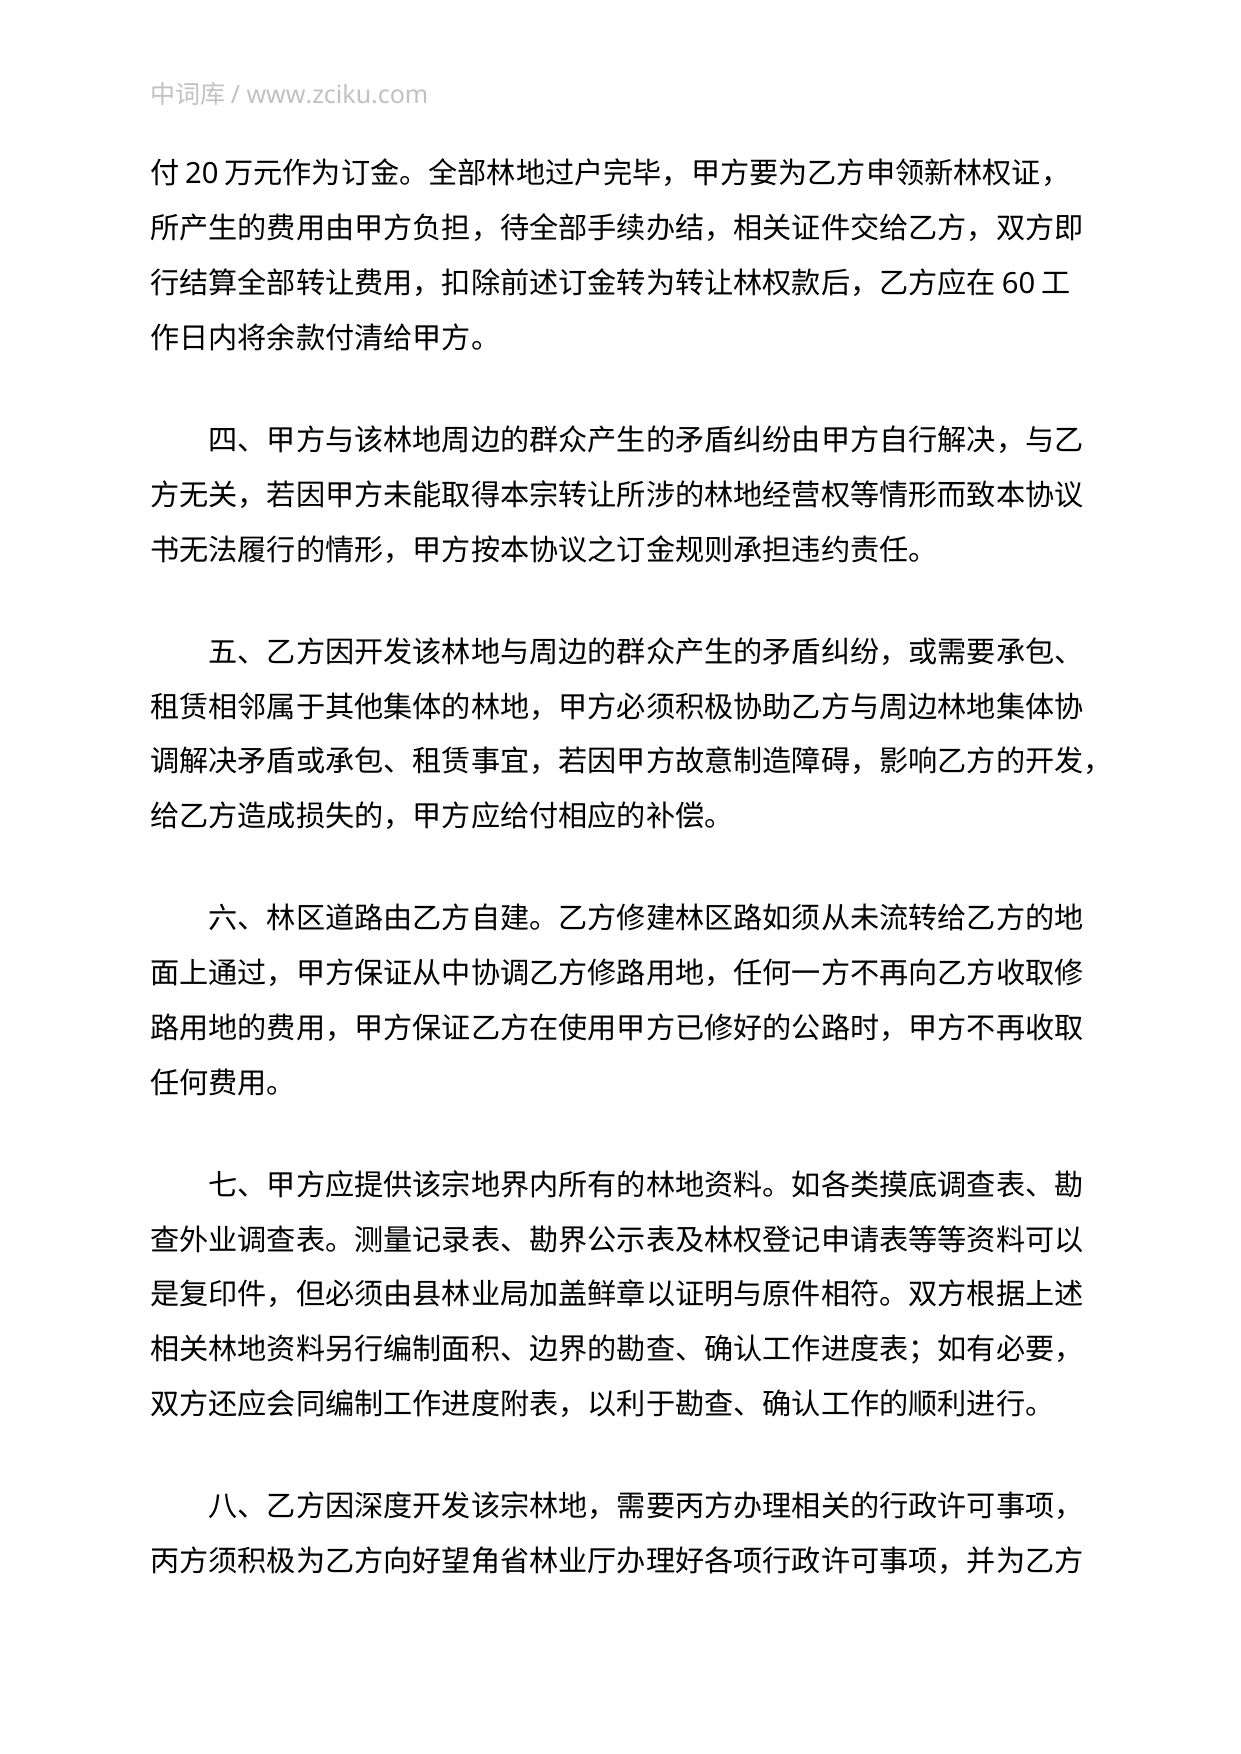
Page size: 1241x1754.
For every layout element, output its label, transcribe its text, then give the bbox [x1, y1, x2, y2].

text 五、乙方因开发该林地与周边的群众产生的矛盾纠纷，或需要承包、租赁相邻属于其他集体的林地，甲方必须积极协助乙方与周边林地集体协调解决矛盾或承包、租赁事宜，若因甲方故意制造障碍，影响乙方的开发，给乙方造成损失的，甲方应给付相应的补偿。 [150, 628, 1090, 835]
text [150, 1482, 1090, 1580]
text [150, 150, 1090, 357]
text 四、甲方与该林地周边的群众产生的矛盾纠纷由甲方自行解决，与乙方无关，若因甲方未能取得本宗转让所涉的林地经营权等情形而致本协议书无法履行的情形，甲方按本协议之订金规则承担违约责任。 [150, 417, 1090, 569]
text 六、林区道路由乙方自建。乙方修建林区路如须从未流转给乙方的地面上通过，甲方保证从中协调乙方修路用地，任何一方不再向乙方收取修路用地的费用，甲方保证乙方在使用甲方已修好的公路时，甲方不再收取任何费用。 [150, 895, 1090, 1102]
text 七、甲方应提供该宗地界内所有的林地资料。如各类摸底调查表、勘查外业调查表。测量记录表、勘界公示表及林权登记申请表等等资料可以是复印件，但必须由县林业局加盖鲜章以证明与原件相符。双方根据上述相关林地资料另行编制面积、边界的勘查、确认工作进度表；如有必要，双方还应会同编制工作进度附表，以利于勘查、确认工作的顺利进行。 [150, 1161, 1090, 1423]
